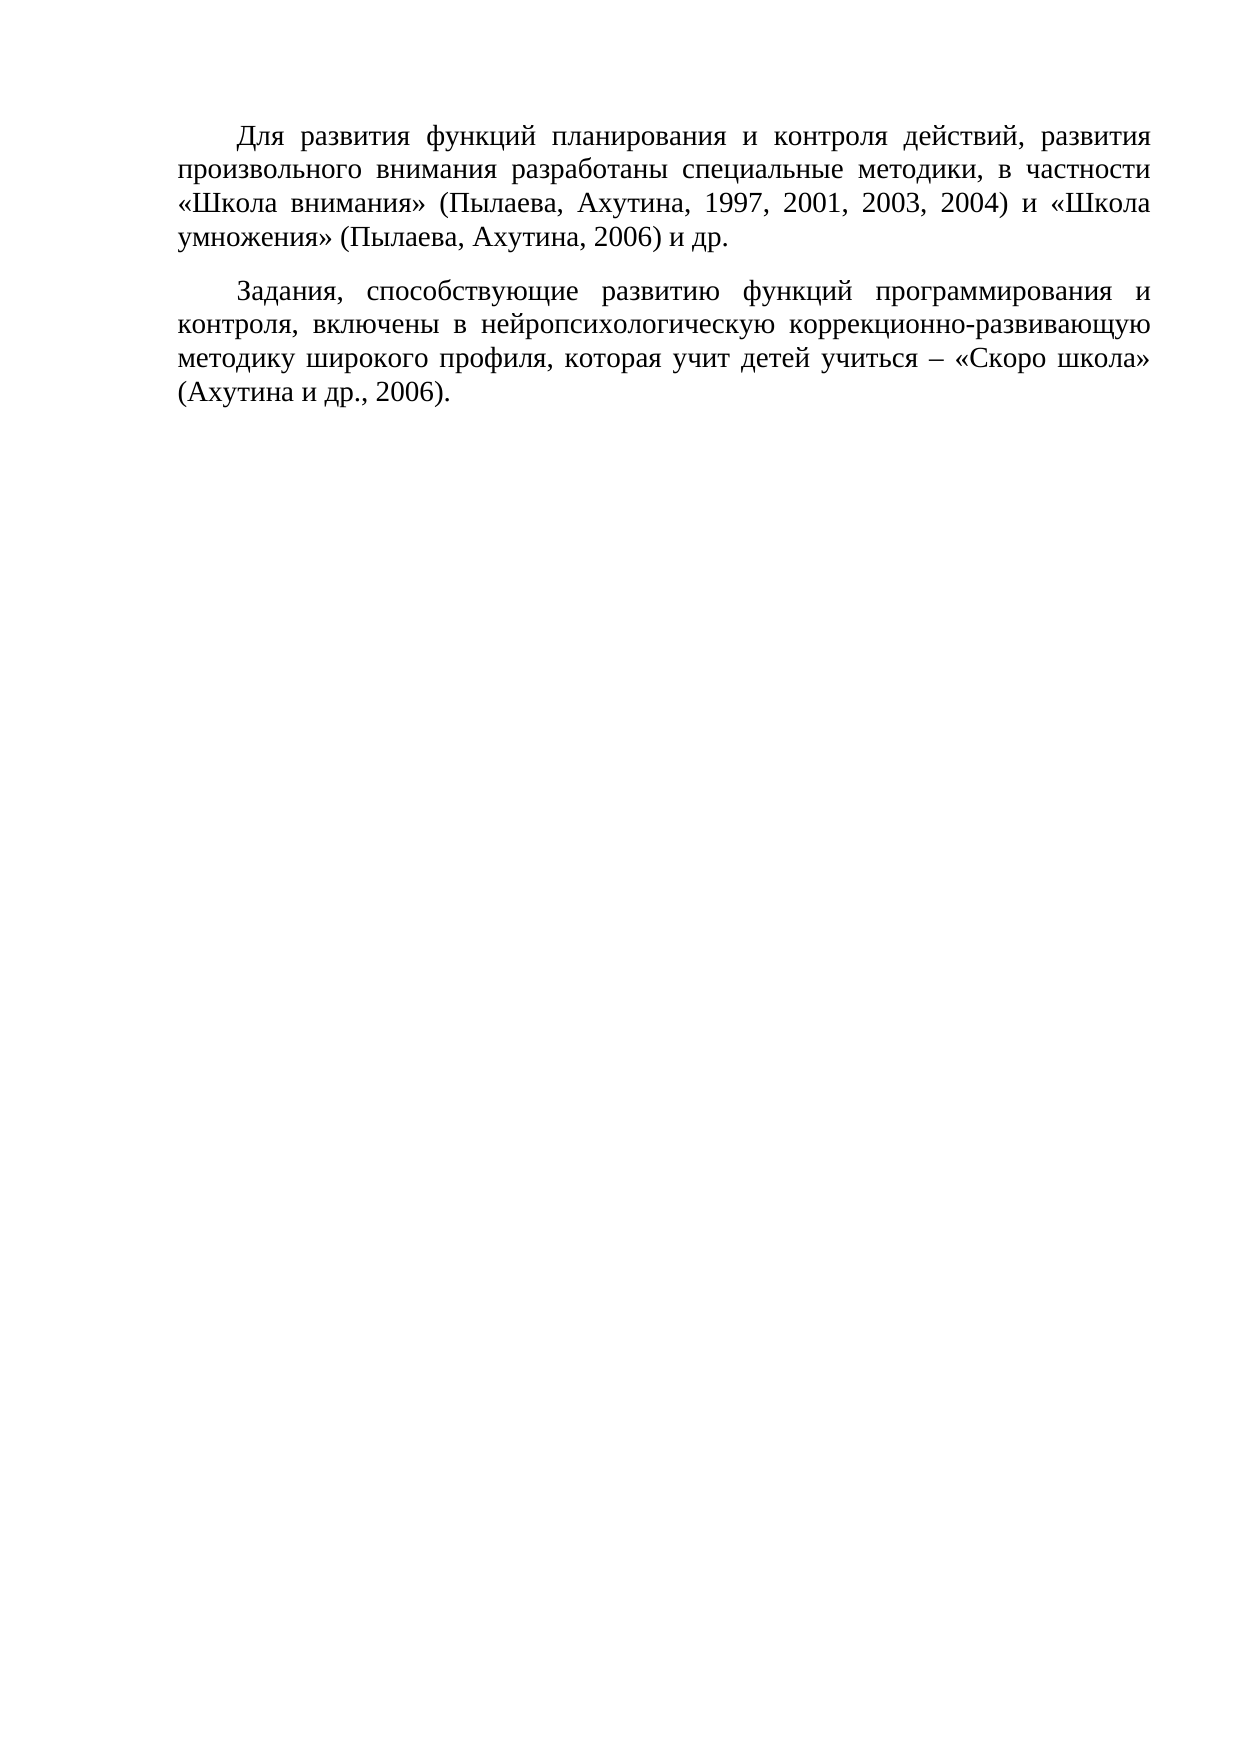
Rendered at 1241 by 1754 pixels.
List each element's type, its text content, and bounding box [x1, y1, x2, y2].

text Для развития функций планирования и контроля действий, развития произвольного внимания разработаны специальные методики, в частности «Школа внимания» (Пылаева, Ахутина, 1997, 2001, 2003, 2004) и «Школа умножения» (Пылаева, Ахутина, 2006) и др. [177, 118, 1152, 252]
text Задания, способствующие развитию функций программирования и контроля, включены в нейропсихологическую коррекционно-развивающую методику широкого профиля, которая учит детей учиться – «Скоро школа» (Ахутина и др., 2006). [177, 273, 1152, 407]
